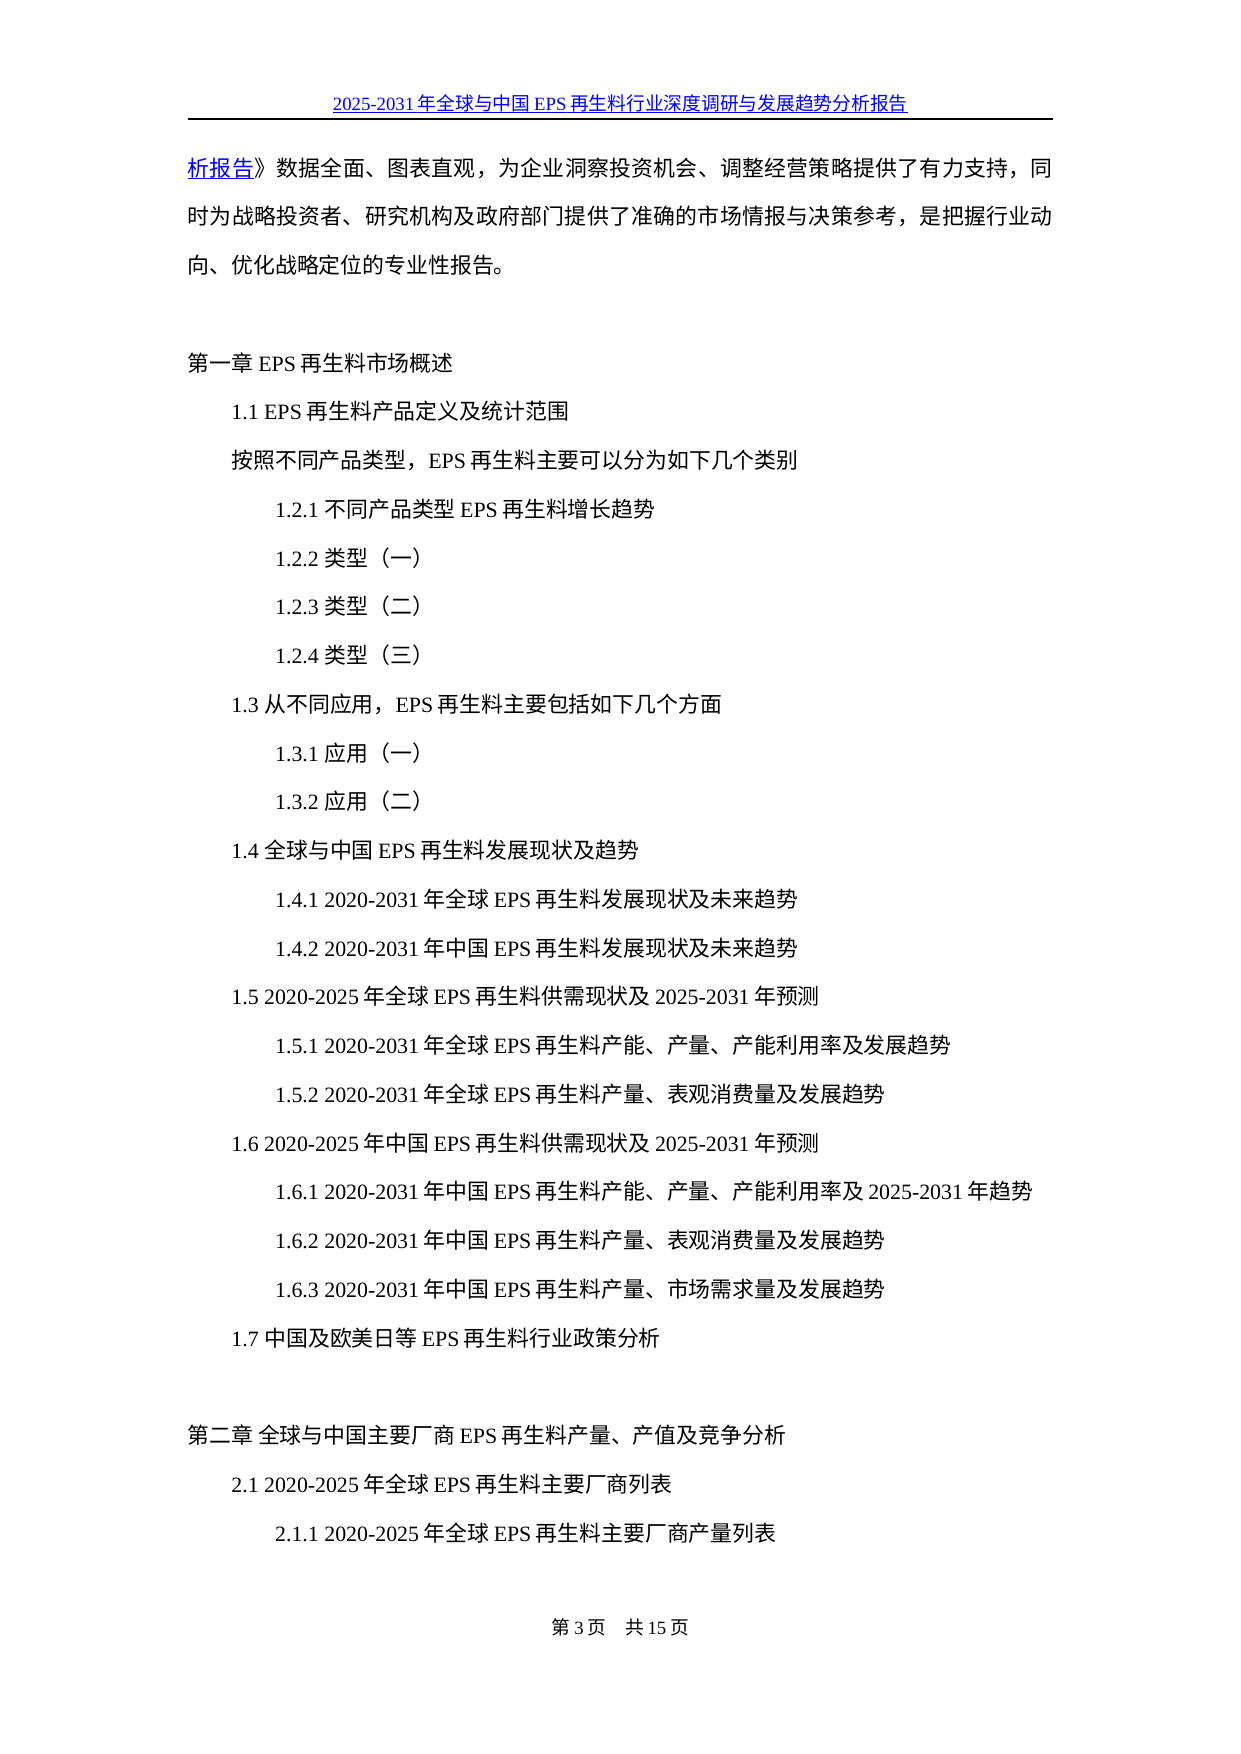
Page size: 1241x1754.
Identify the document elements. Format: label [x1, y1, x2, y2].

text [187, 150, 1053, 1548]
